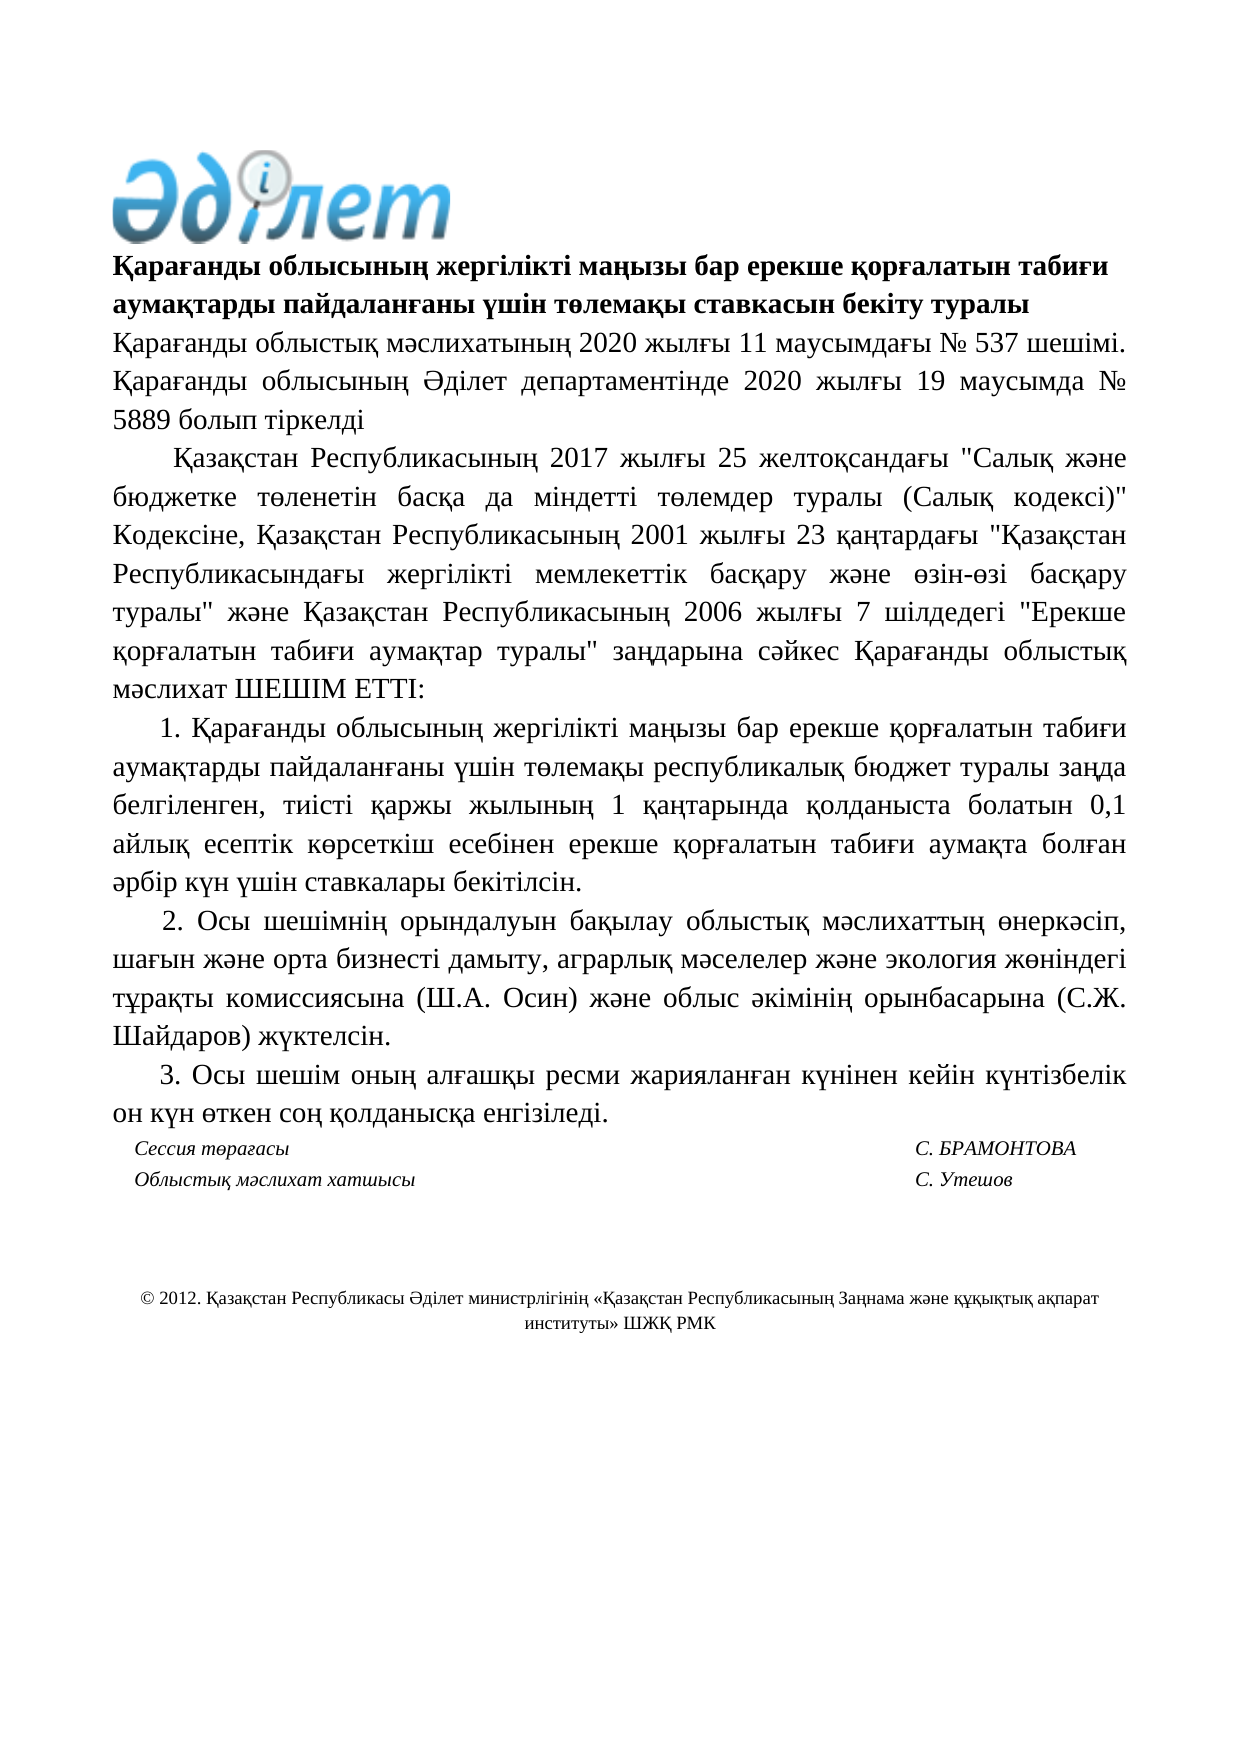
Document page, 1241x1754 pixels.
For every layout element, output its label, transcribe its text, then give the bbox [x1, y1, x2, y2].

text © 2012. Қазақстан Республикасы Әділет министрлігінің «Қазақстан Республикасының Заңнама және құқықтық ақпарат институты» ШЖҚ РМК [112, 1287, 1128, 1333]
table_header Сессия төрағасы [101, 1134, 913, 1165]
table_cell Облыстық мәслихат хатшысы [101, 1165, 913, 1196]
table_cell С. Утешов [913, 1165, 1240, 1196]
picture [112, 150, 451, 244]
text 3. Осы шешім оның алғашқы ресми жарияланған күнінен кейін күнтізбелік он күн өткен соң қолданысқа енгізіледі. [112, 1057, 1128, 1129]
text Қарағанды облыстық мәслихатының 2020 жылғы 11 маусымдағы № 537 шешімі. Қарағанды облысының Әділет департаментінде 2020 жылғы 19 маусымда № 5889 болып тіркелді [112, 325, 1128, 435]
text Қазақстан Республикасының 2017 жылғы 25 желтоқсандағы "Салық және бюджетке төленетін басқа да міндетті төлемдер туралы (Салық кодексі)" Кодексіне, Қазақстан Республикасының 2001 жылғы 23 қаңтардағы "Қазақстан Республикасындағы жергілікті мемлекеттік басқару және өзін-өзі басқару туралы" және Қазақстан Республикасының 2006 жылғы 7 шілдедегі "Ерекше қорғалатын табиғи аумақтар туралы" заңдарына сәйкес Қарағанды облыстық мәслихат ШЕШІМ ЕТТІ: [112, 440, 1128, 705]
text 1. Қарағанды облысының жергілікті маңызы бар ерекше қорғалатын табиғи аумақтарды пайдаланғаны үшін төлемақы республикалық бюджет туралы заңда белгіленген, тиісті қаржы жылының 1 қаңтарында қолданыста болатын 0,1 айлық есептік көрсеткіш есебінен ерекше қорғалатын табиғи аумақта болған әрбір күн үшін ставкалары бекітілсін. [112, 710, 1128, 898]
text 2. Осы шешімнің орындалуын бақылау облыстық мәслихаттың өнеркәсіп, шағын және орта бизнесті дамыту, аграрлық мәселелер және экология жөніндегі тұрақты комиссиясына (Ш.А. Осин) және облыс әкімінің орынбасарына (С.Ж. Шайдаров) жүктелсін. [112, 903, 1128, 1052]
text Қарағанды облысының жергілікті маңызы бар ерекше қорғалатын табиғи аумақтарды пайдаланғаны үшін төлемақы ставкасын бекіту туралы [112, 248, 1128, 320]
table_header С. БРАМОНТОВА [913, 1134, 1240, 1165]
